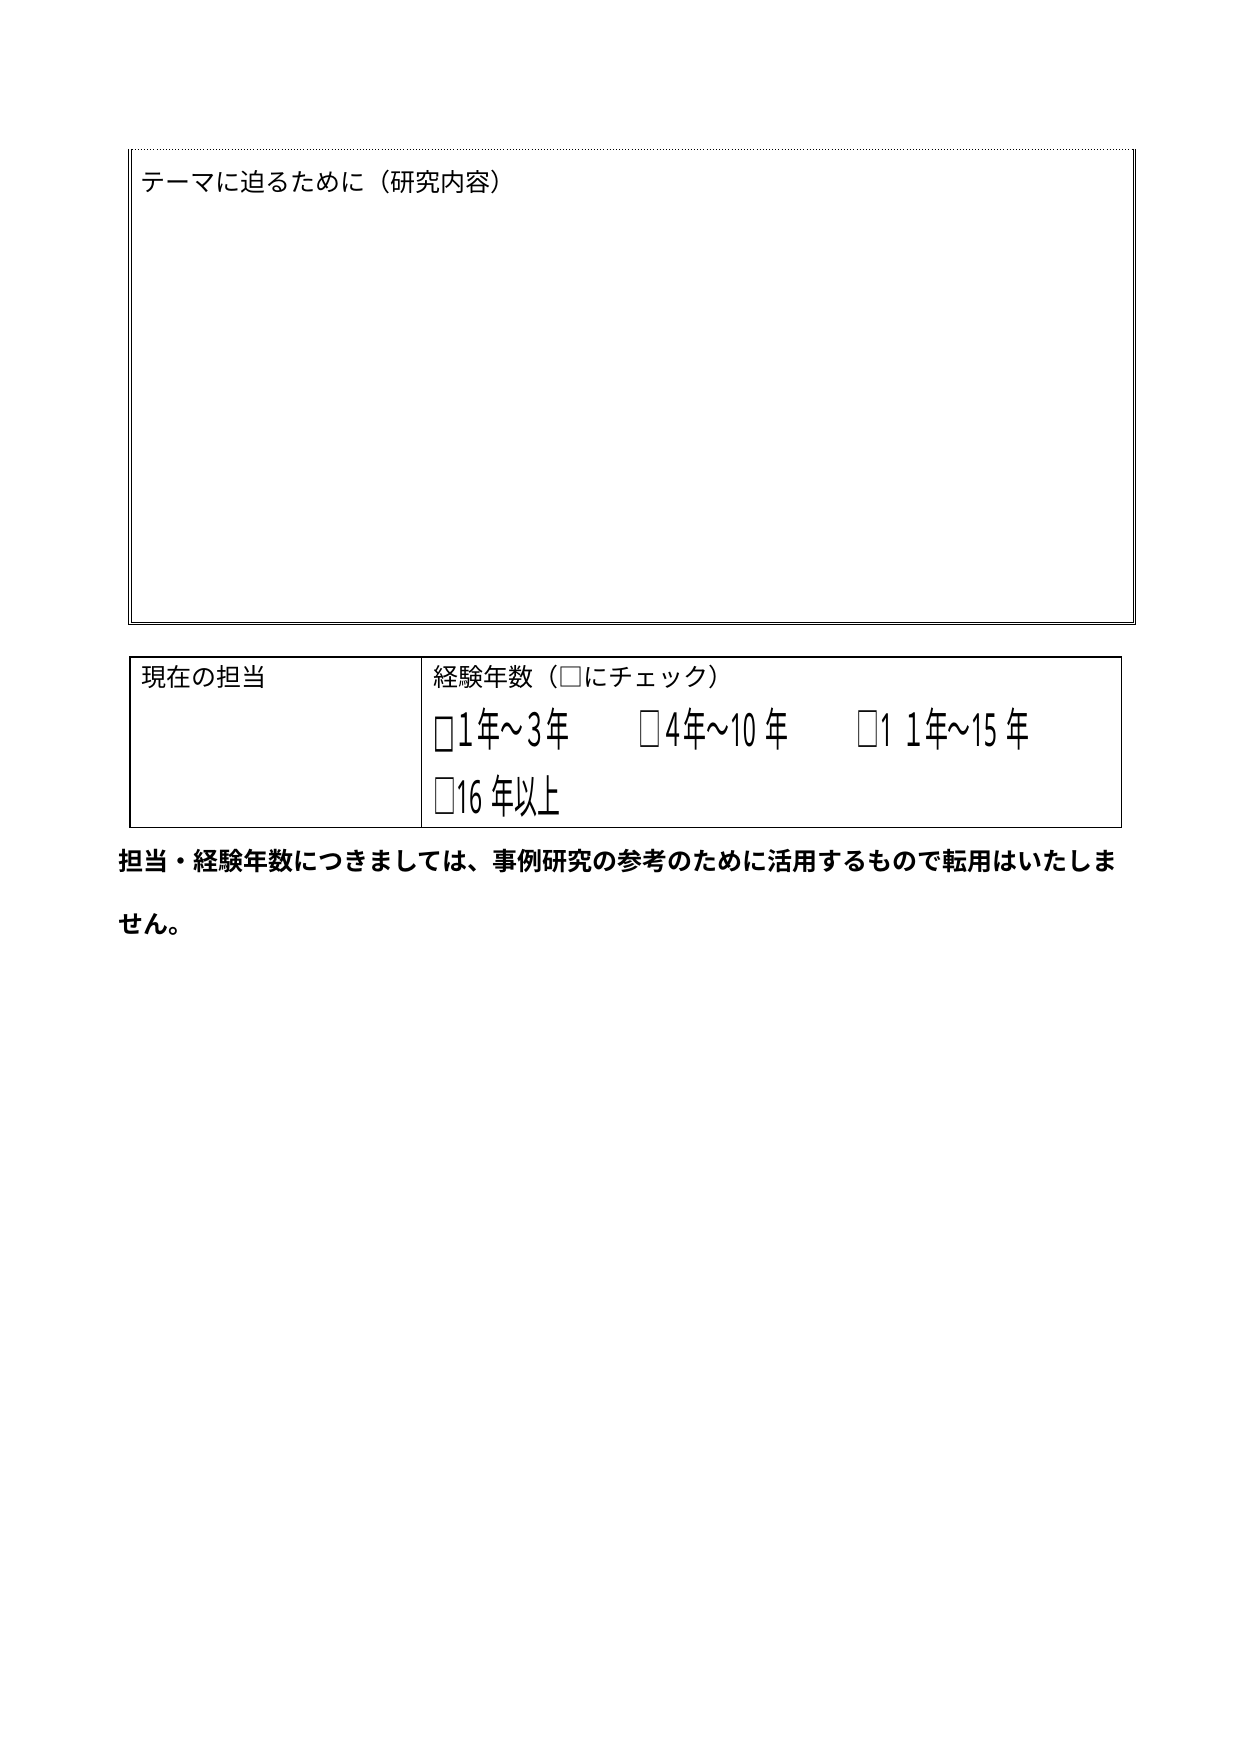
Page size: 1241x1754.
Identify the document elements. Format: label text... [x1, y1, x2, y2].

table_cell テーマに迫るために（研究内容） [132, 149, 1133, 622]
table_header 経験年数（□にチェック） □１年～３年 □４年～10年 □1１年～15年 □16年以上 [422, 658, 1121, 827]
text 担当・経験年数につきましては、事例研究の参考のために活用するもので転用はいたしません。 [118, 828, 1122, 954]
table_header 現在の担当 [131, 658, 421, 827]
